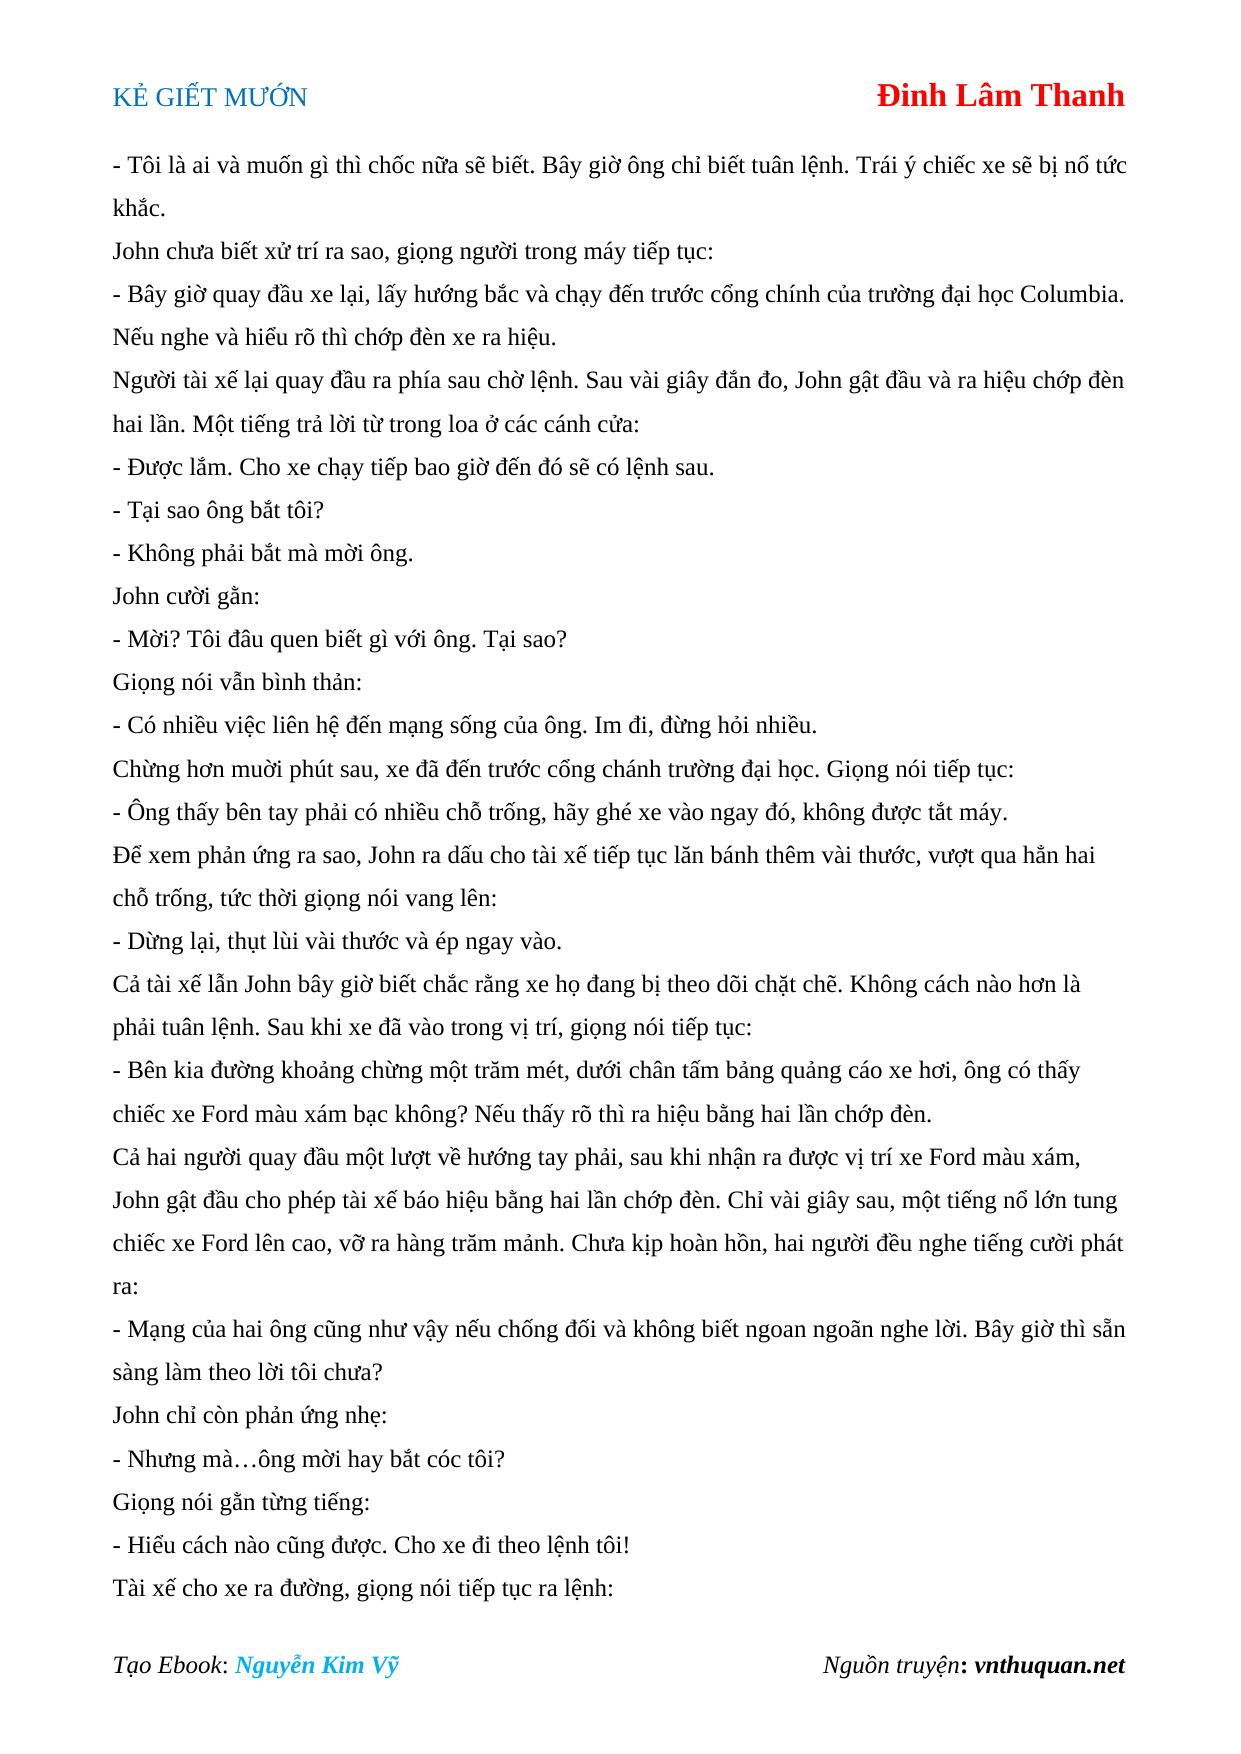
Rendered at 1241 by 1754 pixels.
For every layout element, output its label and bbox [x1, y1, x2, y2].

text [112, 150, 1128, 1602]
